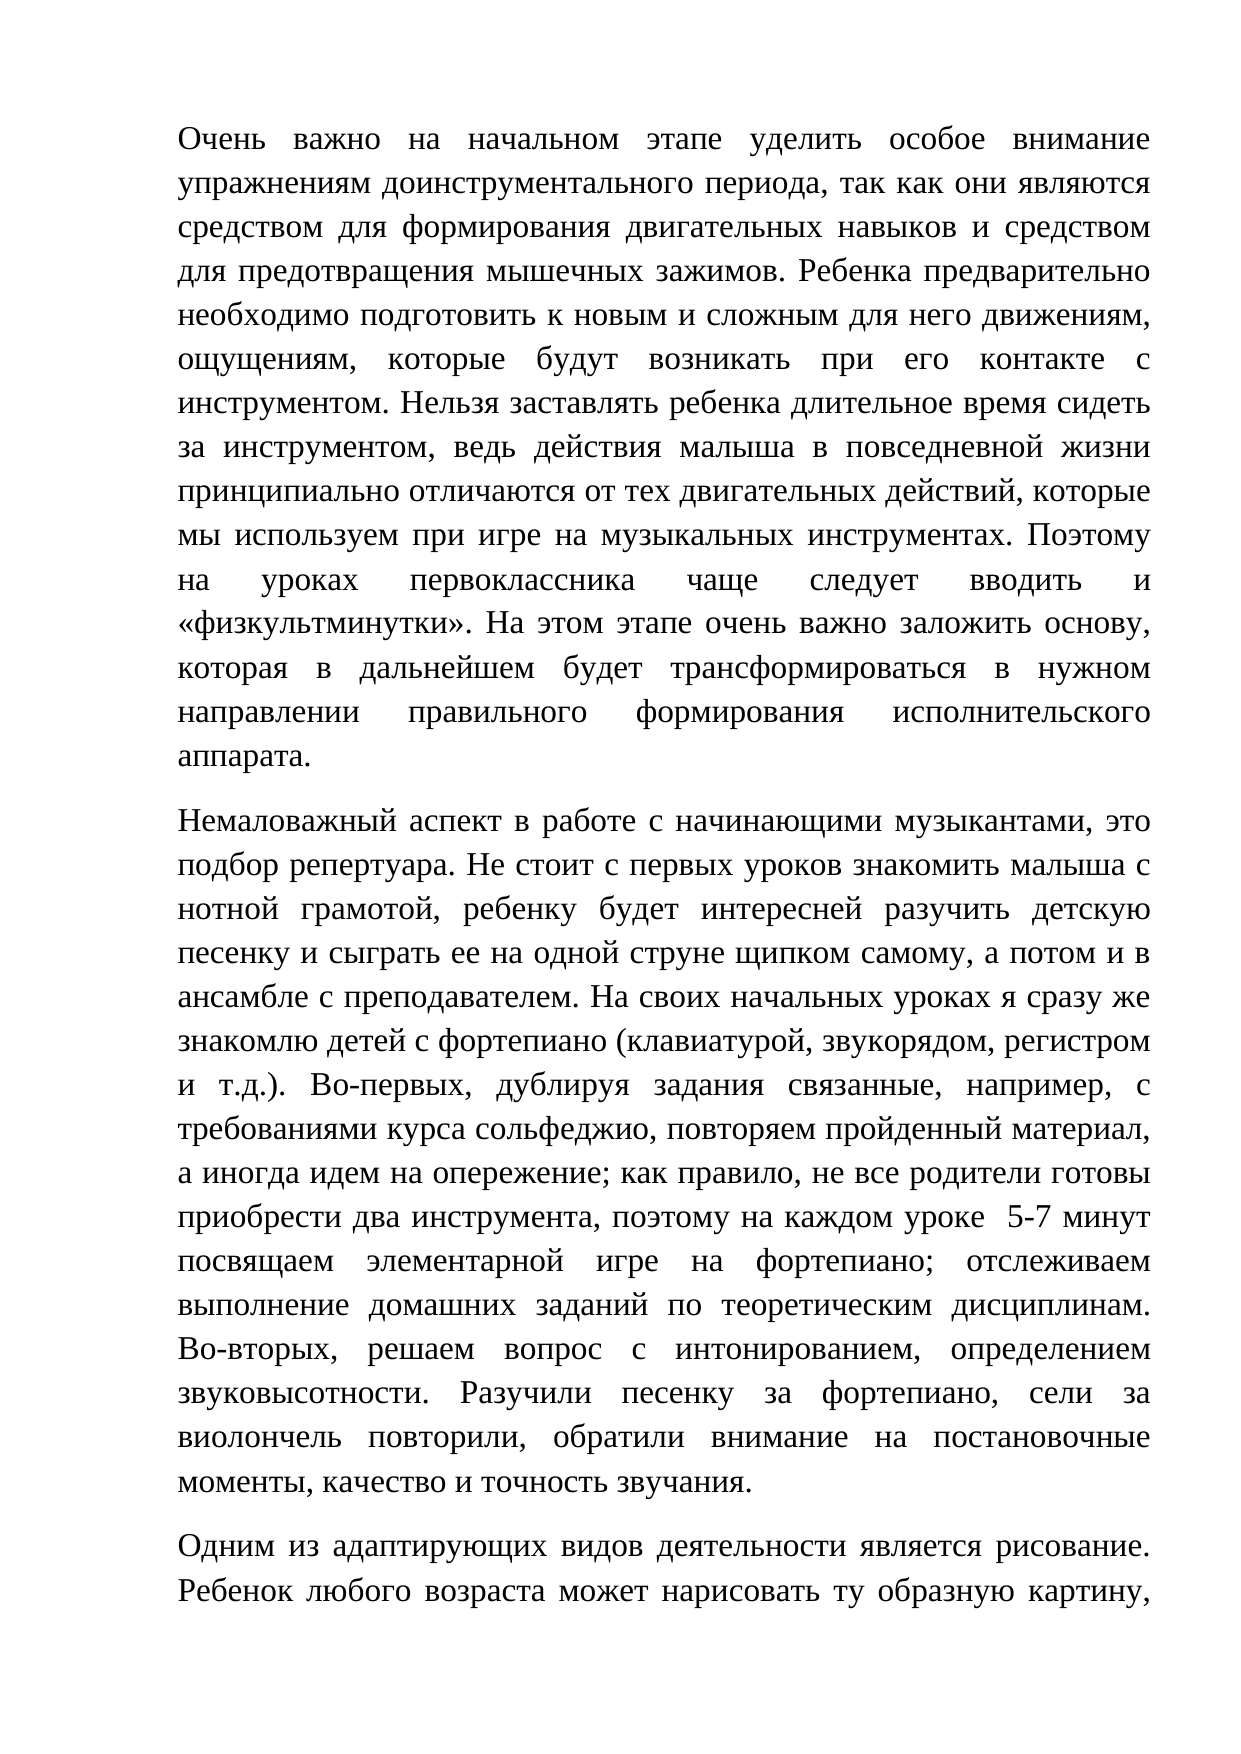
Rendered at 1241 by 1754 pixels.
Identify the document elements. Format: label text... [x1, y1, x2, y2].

text Немаловажный аспект в работе с начинающими музыкантами, это подбор репертуара. Не стоит с первых уроков знакомить малыша с нотной грамотой, ребенку будет интересней разучить детскую песенку и сыграть ее на одной струне щипком самому, а потом и в ансамбле с преподавателем. На своих начальных уроках я сразу же знакомлю детей с фортепиано (клавиатурой, звукорядом, регистром и т.д.). Во-первых, дублируя задания связанные, например, с требованиями курса сольфеджио, повторяем пройденный материал, а иногда идем на опережение; как правило, не все родители готовы приобрести два инструмента, поэтому на каждом уроке 5-7 минут посвящаем элементарной игре на фортепиано; отслеживаем выполнение домашних заданий по теоретическим дисциплинам. Во-вторых, решаем вопрос с интонированием, определением звуковысотности. Разучили песенку за фортепиано, сели за виолончель повторили, обратили внимание на постановочные моменты, качество и точность звучания. [177, 800, 1152, 1499]
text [177, 1526, 1152, 1608]
text Очень важно на начальном этапе уделить особое внимание упражнениям доинструментального периода, так как они являются средством для формирования двигательных навыков и средством для предотвращения мышечных зажимов. Ребенка предварительно необходимо подготовить к новым и сложным для него движениям, ощущениям, которые будут возникать при его контакте с инструментом. Нельзя заставлять ребенка длительное время сидеть за инструментом, ведь действия малыша в повседневной жизни принципиально отличаются от тех двигательных действий, которые мы используем при игре на музыкальных инструментах. Поэтому на уроках первоклассника чаще следует вводить и «физкультминутки». На этом этапе очень важно заложить основу, которая в дальнейшем будет трансформироваться в нужном направлении правильного формирования исполнительского аппарата. [177, 118, 1152, 773]
